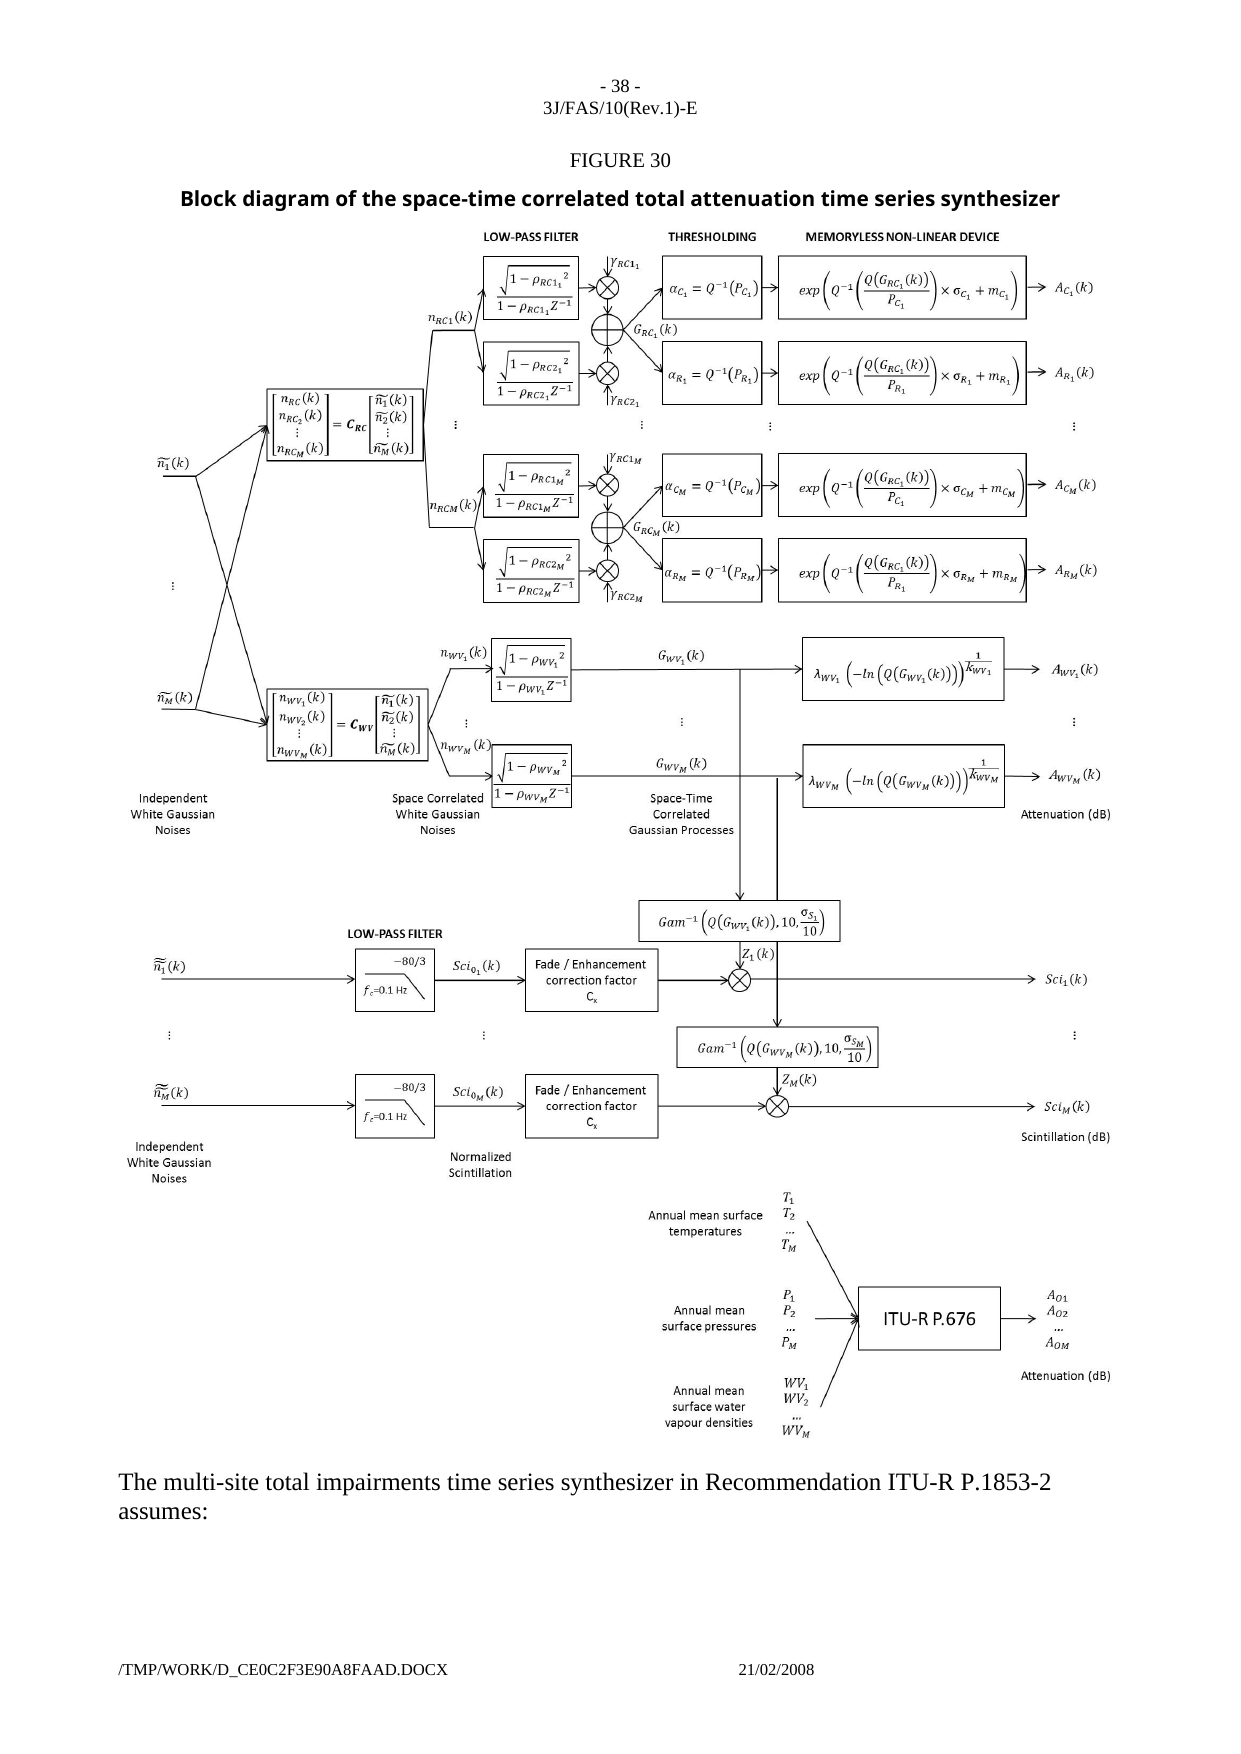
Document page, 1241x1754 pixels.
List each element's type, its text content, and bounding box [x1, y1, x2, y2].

title Block diagram of the space-time correlated total attenuation time series synthesizer [118, 184, 1122, 213]
text Figure 30 [118, 148, 1122, 172]
picture [118, 225, 1123, 1443]
text The multi-site total impairments time series synthesizer in Recommendation ITU-R P.1853-2 assumes: [118, 1467, 1122, 1525]
